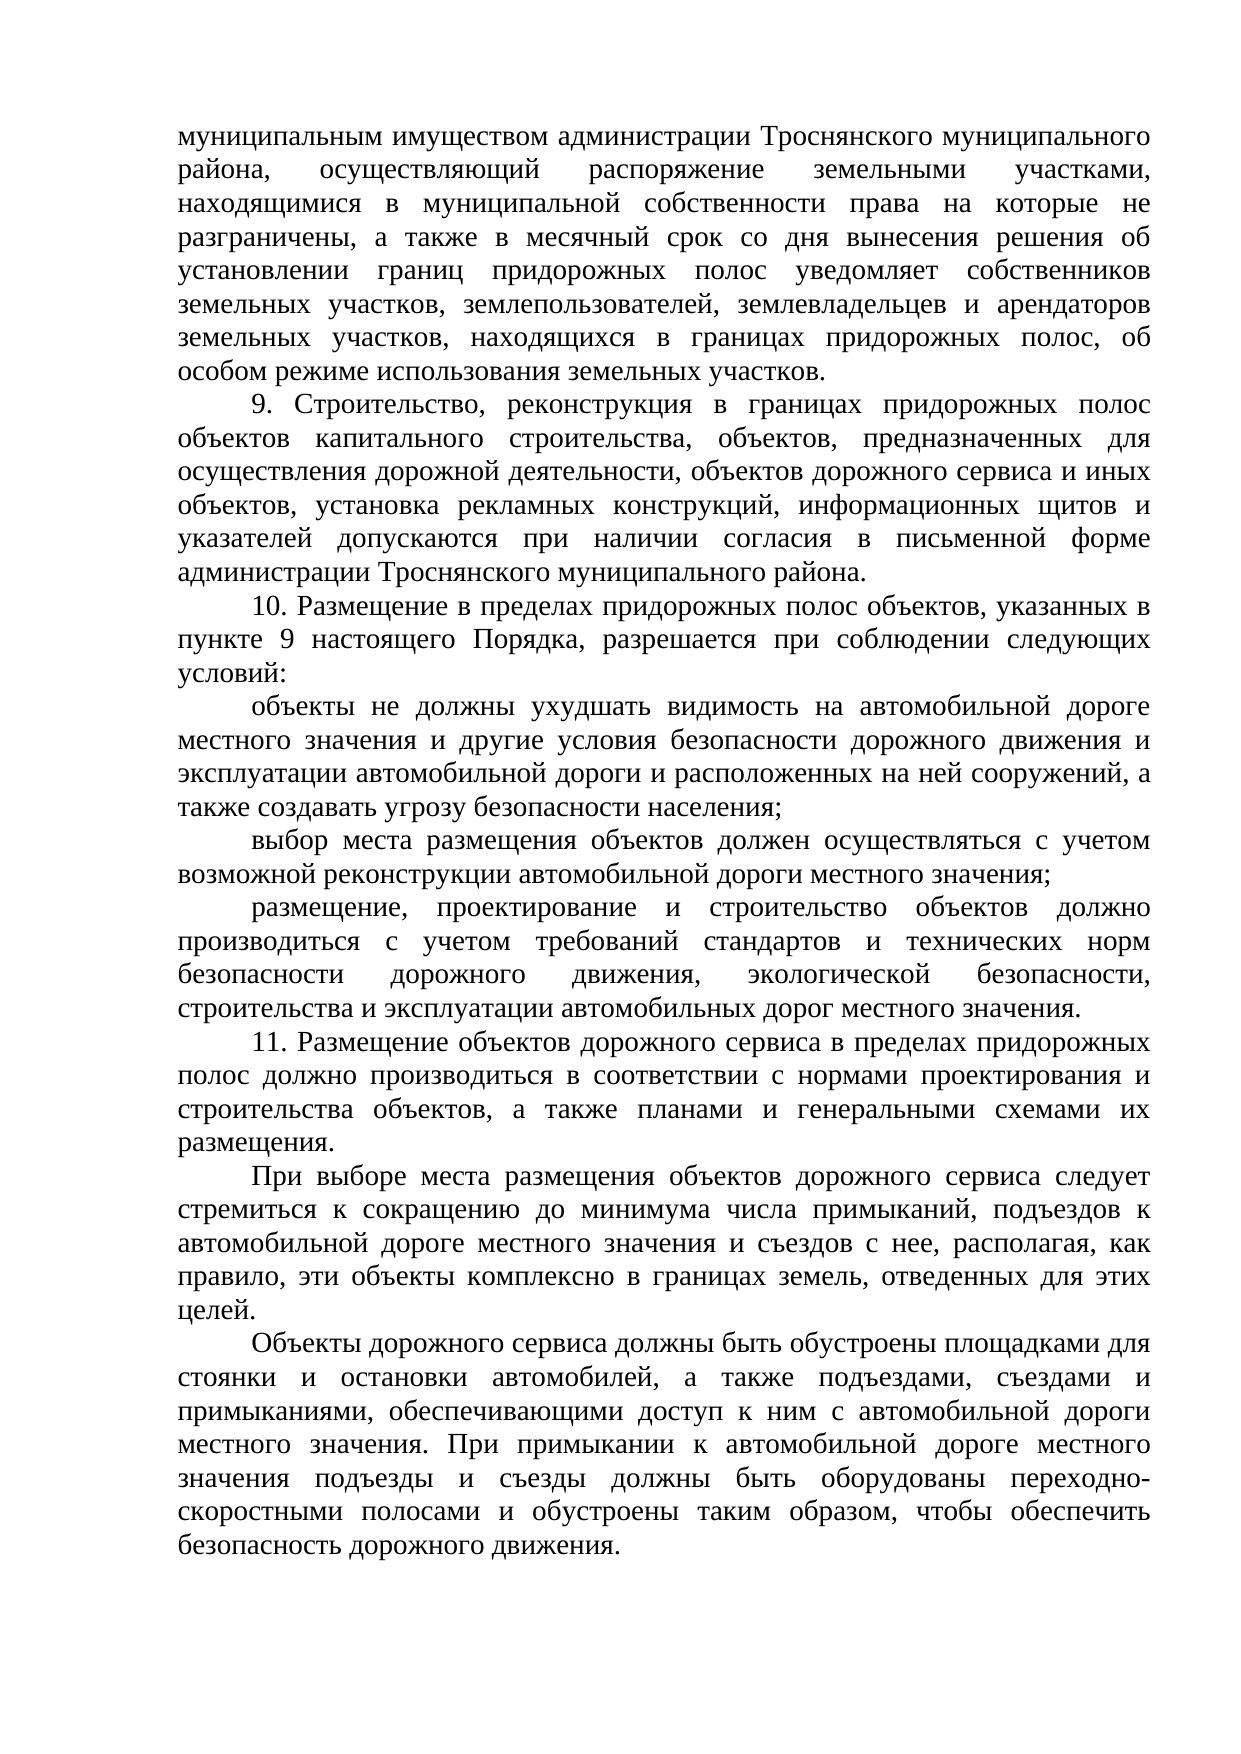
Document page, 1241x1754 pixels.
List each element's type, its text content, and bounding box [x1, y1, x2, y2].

text выбор места размещения объектов должен осуществляться с учетом возможной реконструкции автомобильной дороги местного значения; [177, 822, 1152, 889]
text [177, 118, 1152, 386]
text 10. Размещение в пределах придорожных полос объектов, указанных в пункте 9 настоящего Порядка, разрешается при соблюдении следующих условий: [177, 588, 1152, 688]
text Объекты дорожного сервиса должны быть обустроены площадками для стоянки и остановки автомобилей, а также подъездами, съездами и примыканиями, обеспечивающими доступ к ним с автомобильной дороги местного значения. При примыкании к автомобильной дороге местного значения подъезды и съезды должны быть оборудованы переходно-скоростными полосами и обустроены таким образом, чтобы обеспечить безопасность дорожного движения. [177, 1326, 1152, 1560]
text 11. Размещение объектов дорожного сервиса в пределах придорожных полос должно производиться в соответствии с нормами проектирования и строительства объектов, а также планами и генеральными схемами их размещения. [177, 1024, 1152, 1158]
text 9. Строительство, реконструкция в границах придорожных полос объектов капитального строительства, объектов, предназначенных для осуществления дорожной деятельности, объектов дорожного сервиса и иных объектов, установка рекламных конструкций, информационных щитов и указателей допускаются при наличии согласия в письменной форме администрации Троснянского муниципального района. [177, 386, 1152, 588]
text объекты не должны ухудшать видимость на автомобильной дороге местного значения и другие условия безопасности дорожного движения и эксплуатации автомобильной дороги и расположенных на ней сооружений, а также создавать угрозу безопасности населения; [177, 688, 1152, 822]
text При выборе места размещения объектов дорожного сервиса следует стремиться к сокращению до минимума числа примыканий, подъездов к автомобильной дороге местного значения и съездов с нее, располагая, как правило, эти объекты комплексно в границах земель, отведенных для этих целей. [177, 1158, 1152, 1326]
text размещение, проектирование и строительство объектов должно производиться с учетом требований стандартов и технических норм безопасности дорожного движения, экологической безопасности, строительства и эксплуатации автомобильных дорог местного значения. [177, 889, 1152, 1024]
